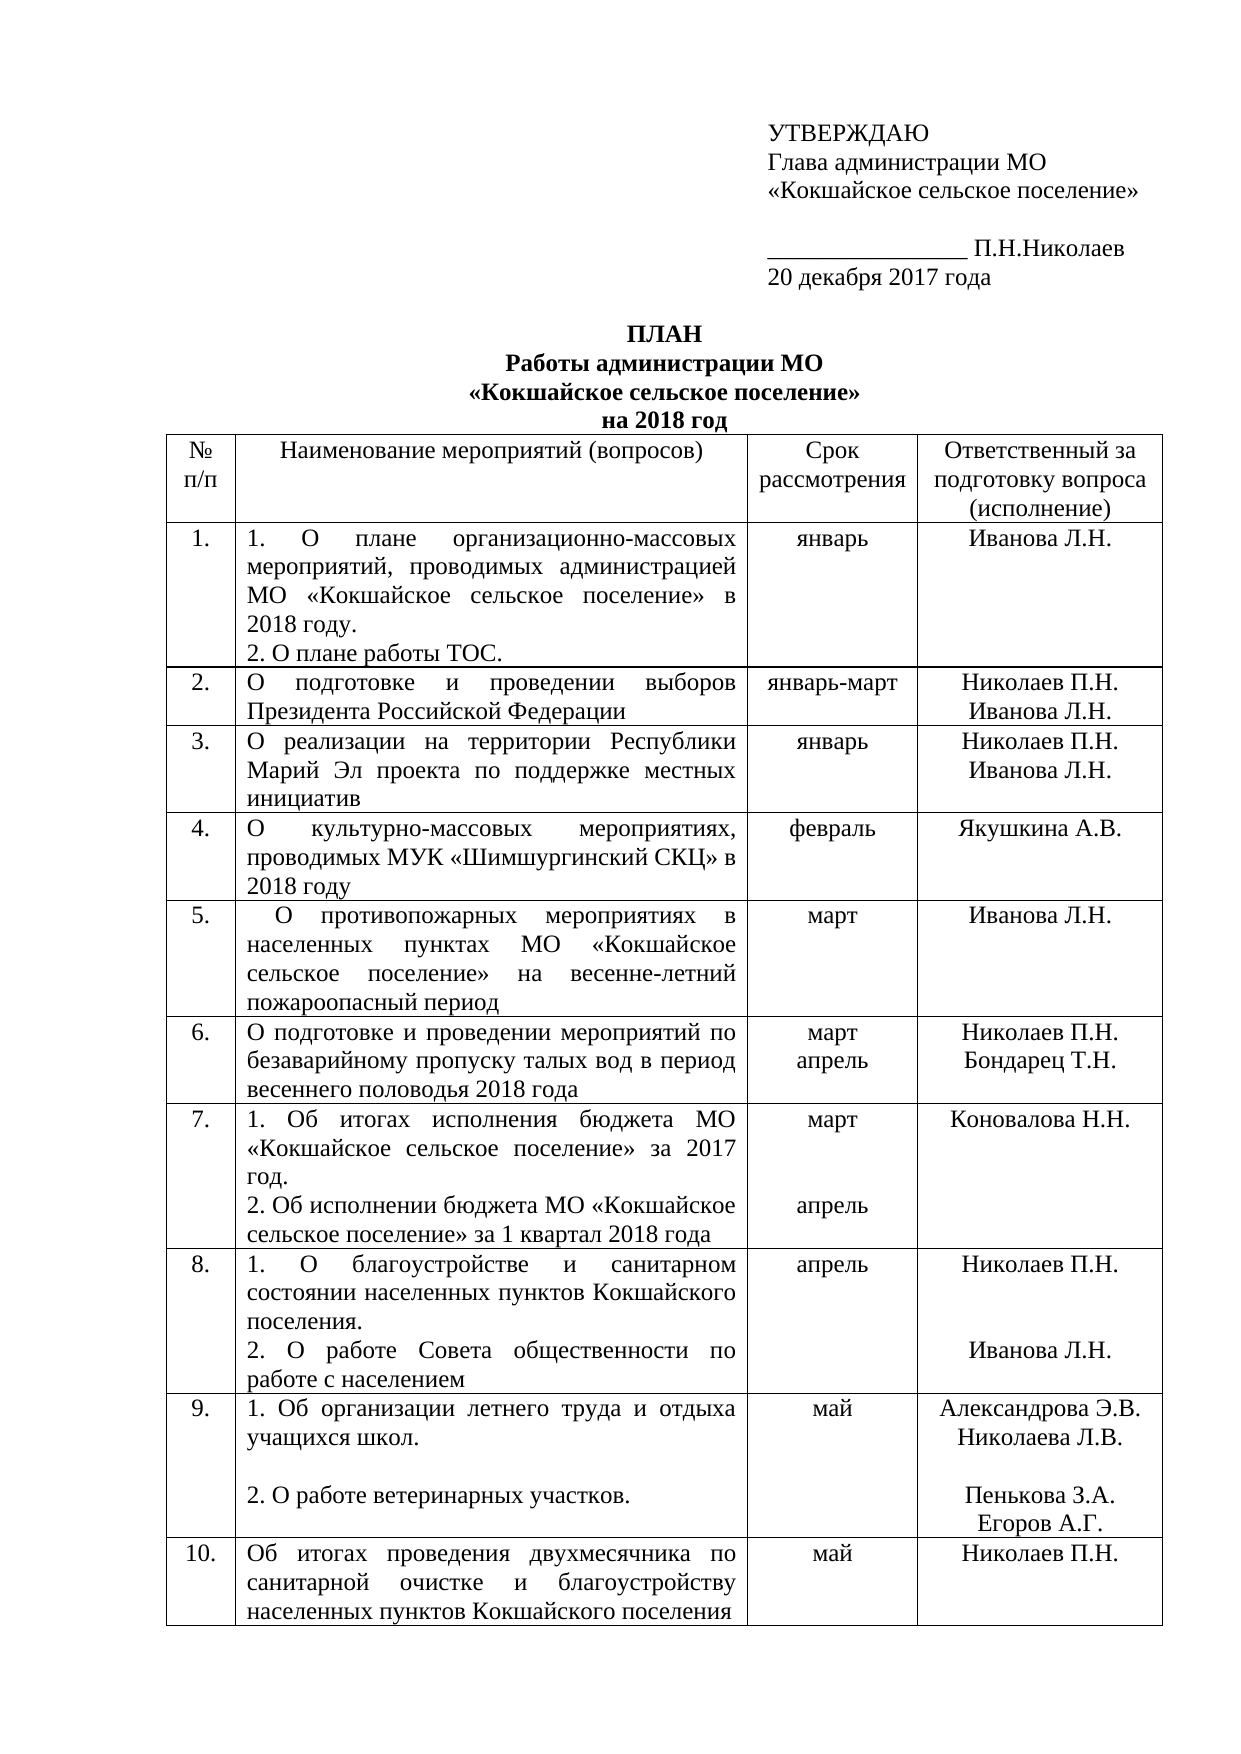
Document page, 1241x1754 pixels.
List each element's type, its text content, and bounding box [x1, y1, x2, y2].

table_cell январь [748, 523, 917, 666]
table_cell 3. [167, 726, 235, 812]
table_cell Николаев П.Н. [918, 1538, 1162, 1624]
table_cell 1. О плане организационно-массовых мероприятий, проводимых администрацией МО «Кокшайское сельское поселение» в 2018 году. 2. О плане работы ТОС. [236, 523, 747, 666]
table_cell январь [748, 726, 917, 812]
table_cell 9. [167, 1394, 235, 1537]
table_header Наименование мероприятий (вопросов) [236, 435, 747, 522]
text «Кокшайское сельское поселение» [177, 377, 1152, 406]
table_cell Николаев П.Н. Иванова Л.Н. [918, 726, 1162, 812]
table_cell Иванова Л.Н. [918, 523, 1162, 666]
text УТВЕРЖДАЮ [767, 118, 1152, 147]
text на 2018 год [177, 406, 1152, 434]
table_cell Николаев П.Н. Иванова Л.Н. [918, 668, 1162, 725]
table_cell 1. [167, 523, 235, 666]
text Глава администрации МО «Кокшайское сельское поселение» [767, 147, 1152, 204]
text Работы администрации МО [177, 348, 1152, 377]
table_cell 1. О благоустройстве и санитарном состоянии населенных пунктов Кокшайского поселения. 2. О работе Совета общественности по работе с населением [236, 1249, 747, 1392]
table_header № п/п [167, 435, 235, 522]
table_cell О противопожарных мероприятиях в населенных пунктах МО «Кокшайское сельское поселение» на весенне-летний пожароопасный период [236, 901, 747, 1016]
text ________________ П.Н.Николаев [767, 233, 1152, 262]
text ПЛАН [177, 319, 1152, 348]
table_cell 1. Об итогах исполнения бюджета МО «Кокшайское сельское поселение» за 2017 год. 2. Об исполнении бюджета МО «Кокшайское сельское поселение» за 1 квартал 2018 года [236, 1104, 747, 1248]
table_cell 2. [167, 668, 235, 725]
table_header Срок рассмотрения [748, 435, 917, 522]
table_cell Иванова Л.Н. [918, 901, 1162, 1016]
table_cell О подготовке и проведении мероприятий по безаварийному пропуску талых вод в период весеннего половодья 2018 года [236, 1017, 747, 1103]
table_cell март апрель [748, 1104, 917, 1248]
table_cell май [748, 1538, 917, 1624]
table_header Ответственный за подготовку вопроса (исполнение) [918, 435, 1162, 522]
table_cell О подготовке и проведении выборов Президента Российской Федерации [236, 668, 747, 725]
table_cell февраль [748, 813, 917, 899]
table_cell Об итогах проведения двухмесячника по санитарной очистке и благоустройству населенных пунктов Кокшайского поселения [236, 1538, 747, 1624]
table_cell 8. [167, 1249, 235, 1392]
table_cell 5. [167, 901, 235, 1016]
table_cell апрель [748, 1249, 917, 1392]
table_cell О культурно-массовых мероприятиях, проводимых МУК «Шимшургинский СКЦ» в 2018 году [236, 813, 747, 899]
table_cell 4. [167, 813, 235, 899]
table_cell О реализации на территории Республики Марий Эл проекта по поддержке местных инициатив [236, 726, 747, 812]
table_cell Александрова Э.В. Николаева Л.В. Пенькова З.А. Егоров А.Г. [918, 1394, 1162, 1537]
text 20 декабря 2017 года [767, 262, 1152, 291]
table_cell Николаев П.Н. Иванова Л.Н. [918, 1249, 1162, 1392]
table_cell Якушкина А.В. [918, 813, 1162, 899]
table_cell январь-март [748, 668, 917, 725]
table_cell март [748, 901, 917, 1016]
table_cell Коновалова Н.Н. [918, 1104, 1162, 1248]
table_cell май [748, 1394, 917, 1537]
table_cell 10. [167, 1538, 235, 1624]
table_cell 6. [167, 1017, 235, 1103]
table_cell 7. [167, 1104, 235, 1248]
table_cell Николаев П.Н. Бондарец Т.Н. [918, 1017, 1162, 1103]
table_cell март апрель [748, 1017, 917, 1103]
table_cell 1. Об организации летнего труда и отдыха учащихся школ. 2. О работе ветеринарных участков. [236, 1394, 747, 1537]
